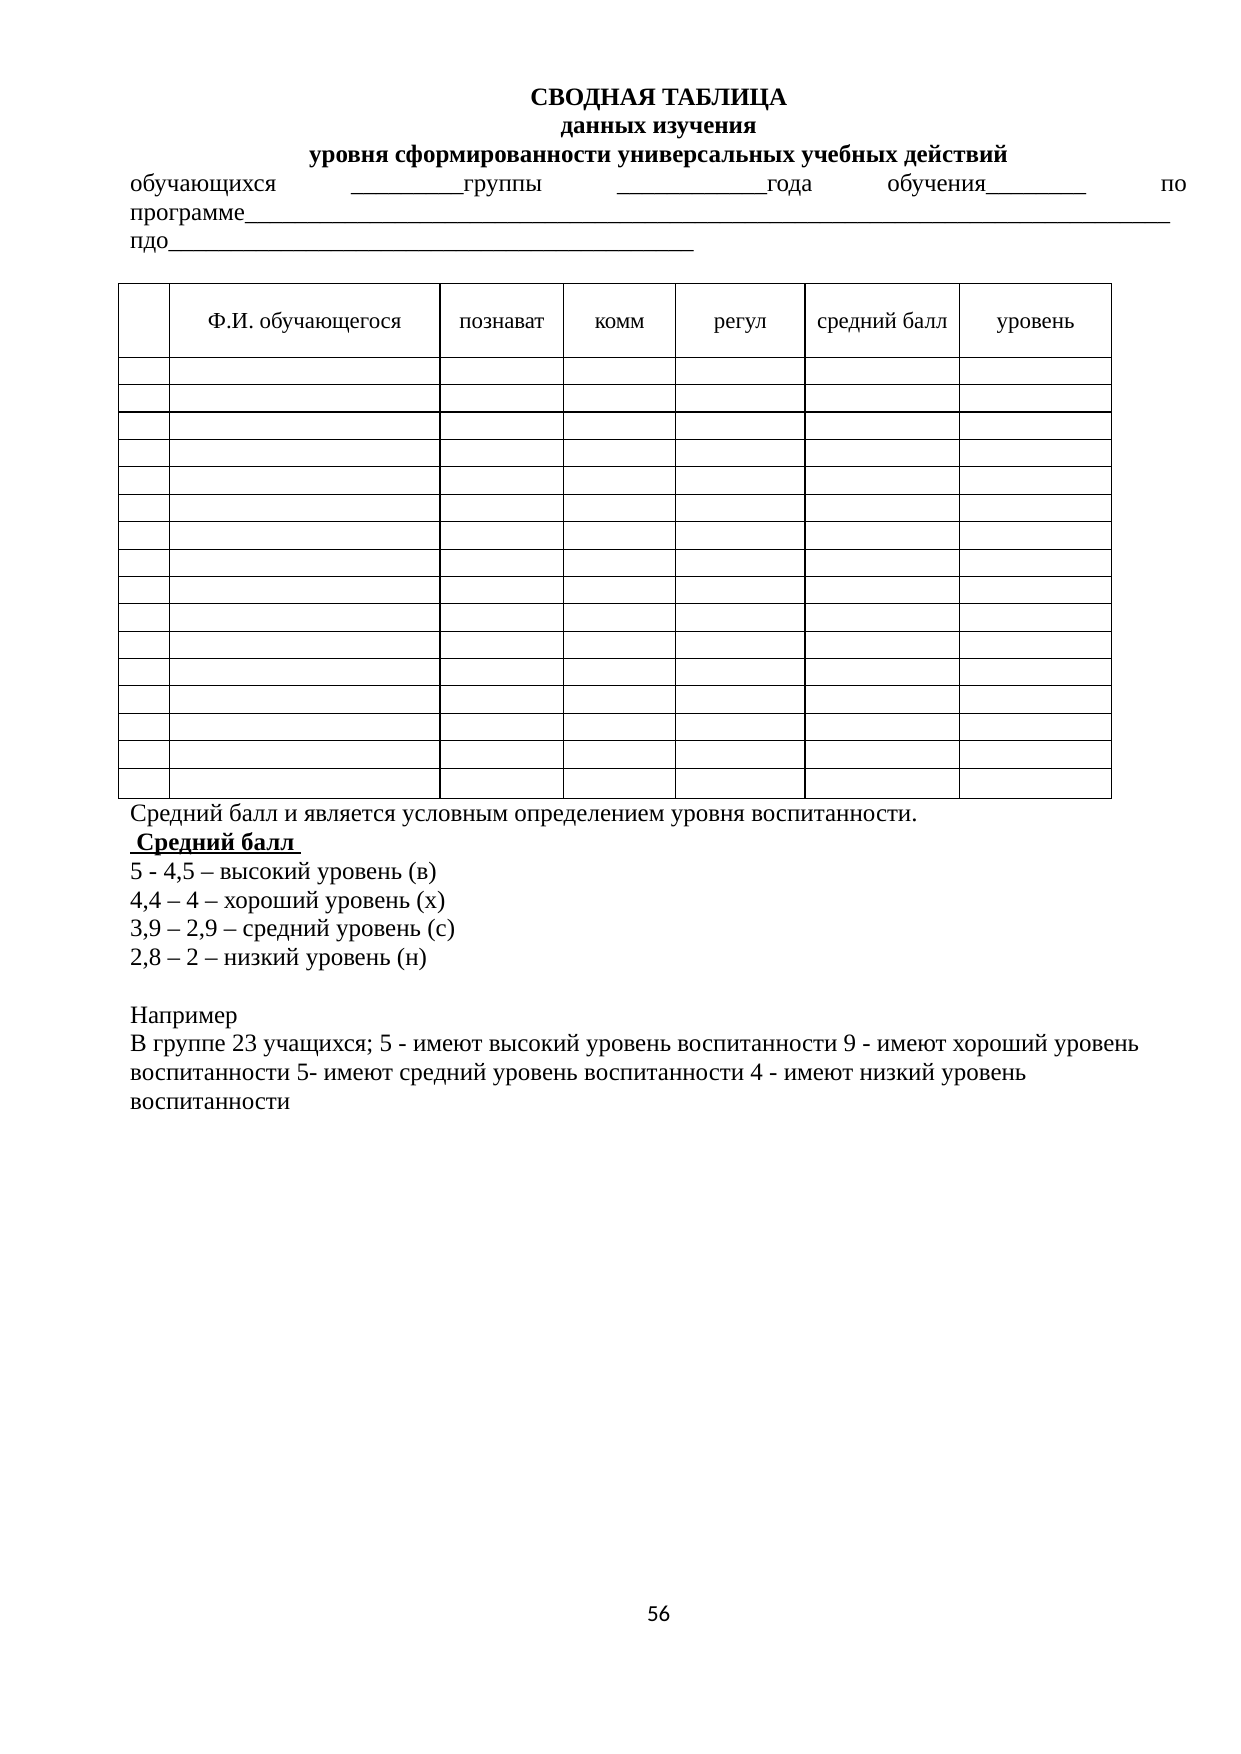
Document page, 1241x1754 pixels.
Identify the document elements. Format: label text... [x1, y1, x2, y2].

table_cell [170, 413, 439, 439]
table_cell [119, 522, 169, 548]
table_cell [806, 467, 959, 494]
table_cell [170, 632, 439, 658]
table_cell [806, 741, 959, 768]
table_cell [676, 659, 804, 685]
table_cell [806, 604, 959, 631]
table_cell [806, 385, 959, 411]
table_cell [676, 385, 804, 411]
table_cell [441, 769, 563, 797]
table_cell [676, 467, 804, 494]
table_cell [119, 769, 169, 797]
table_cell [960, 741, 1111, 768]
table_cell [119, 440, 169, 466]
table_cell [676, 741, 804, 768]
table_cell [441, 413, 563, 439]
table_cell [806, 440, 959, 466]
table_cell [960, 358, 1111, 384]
text Средний балл [130, 827, 1187, 856]
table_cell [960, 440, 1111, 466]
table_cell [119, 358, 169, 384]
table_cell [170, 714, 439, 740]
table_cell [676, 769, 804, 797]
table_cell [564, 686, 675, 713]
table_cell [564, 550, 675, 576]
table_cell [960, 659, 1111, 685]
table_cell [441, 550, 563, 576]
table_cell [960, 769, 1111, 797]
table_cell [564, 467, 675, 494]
text данных изучения [130, 111, 1187, 139]
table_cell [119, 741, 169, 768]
text Например [130, 1000, 1187, 1028]
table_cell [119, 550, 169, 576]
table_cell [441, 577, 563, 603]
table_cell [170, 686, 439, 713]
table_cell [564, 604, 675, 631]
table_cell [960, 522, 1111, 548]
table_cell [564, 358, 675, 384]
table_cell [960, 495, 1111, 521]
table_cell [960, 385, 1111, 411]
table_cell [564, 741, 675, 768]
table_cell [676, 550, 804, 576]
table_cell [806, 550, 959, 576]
text Средний балл и является условным определением уровня воспитанности. [130, 798, 1187, 827]
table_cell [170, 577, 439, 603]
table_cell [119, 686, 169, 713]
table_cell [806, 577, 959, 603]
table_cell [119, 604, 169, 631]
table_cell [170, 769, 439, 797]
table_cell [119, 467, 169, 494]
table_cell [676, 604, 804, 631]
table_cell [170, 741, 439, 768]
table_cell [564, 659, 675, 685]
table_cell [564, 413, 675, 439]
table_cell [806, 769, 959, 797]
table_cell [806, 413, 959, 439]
text В группе 23 учащихся; 5 - имеют высокий уровень воспитанности 9 - имеют хороший уровень воспитанности 5- имеют средний уровень воспитанности 4 - имеют низкий уровень воспитанности [130, 1028, 1187, 1115]
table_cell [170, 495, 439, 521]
text 3,9 – 2,9 – средний уровень (с) [130, 913, 1187, 942]
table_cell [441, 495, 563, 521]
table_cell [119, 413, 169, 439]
text 4,4 – 4 – хороший уровень (х) [130, 885, 1187, 913]
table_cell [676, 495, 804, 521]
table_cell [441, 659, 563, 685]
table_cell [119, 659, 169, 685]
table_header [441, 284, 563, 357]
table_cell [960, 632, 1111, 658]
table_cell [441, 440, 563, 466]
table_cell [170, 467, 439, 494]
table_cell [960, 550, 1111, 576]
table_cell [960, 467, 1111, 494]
text 5 - 4,5 – высокий уровень (в) [130, 856, 1187, 885]
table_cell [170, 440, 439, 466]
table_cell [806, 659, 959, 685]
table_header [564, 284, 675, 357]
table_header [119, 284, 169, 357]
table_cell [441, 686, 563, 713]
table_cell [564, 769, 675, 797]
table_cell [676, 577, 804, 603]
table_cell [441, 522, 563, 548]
text обучающихся _________группы ____________года обучения________ по программе__________________________________________________________________________ [130, 168, 1187, 226]
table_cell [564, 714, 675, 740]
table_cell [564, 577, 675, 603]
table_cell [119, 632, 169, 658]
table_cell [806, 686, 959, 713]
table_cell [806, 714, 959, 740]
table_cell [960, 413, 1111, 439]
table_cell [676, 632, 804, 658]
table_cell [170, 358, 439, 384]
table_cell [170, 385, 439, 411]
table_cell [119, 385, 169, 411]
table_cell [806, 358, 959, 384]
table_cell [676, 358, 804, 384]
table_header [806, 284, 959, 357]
text пдо__________________________________________ [130, 226, 1187, 254]
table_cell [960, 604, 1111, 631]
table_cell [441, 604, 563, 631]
text СВОДНАЯ ТАБЛИЦА [130, 82, 1187, 111]
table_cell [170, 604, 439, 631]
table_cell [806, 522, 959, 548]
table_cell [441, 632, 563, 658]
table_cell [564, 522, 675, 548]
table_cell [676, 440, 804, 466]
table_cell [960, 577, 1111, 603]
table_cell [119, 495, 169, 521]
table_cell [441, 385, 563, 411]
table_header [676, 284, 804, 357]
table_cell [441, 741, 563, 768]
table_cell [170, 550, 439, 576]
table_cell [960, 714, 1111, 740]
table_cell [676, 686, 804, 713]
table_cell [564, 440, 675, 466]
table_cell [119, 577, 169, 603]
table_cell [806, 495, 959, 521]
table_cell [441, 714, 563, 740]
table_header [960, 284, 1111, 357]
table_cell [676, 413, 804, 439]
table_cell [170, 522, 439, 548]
text 2,8 – 2 – низкий уровень (н) [130, 942, 1187, 971]
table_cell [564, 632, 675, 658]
text уровня сформированности универсальных учебных действий [130, 139, 1187, 168]
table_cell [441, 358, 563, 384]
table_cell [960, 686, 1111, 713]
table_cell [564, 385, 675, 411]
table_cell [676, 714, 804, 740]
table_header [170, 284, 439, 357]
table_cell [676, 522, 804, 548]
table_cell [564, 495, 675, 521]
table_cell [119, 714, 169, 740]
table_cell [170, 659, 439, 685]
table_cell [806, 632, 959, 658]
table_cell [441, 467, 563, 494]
